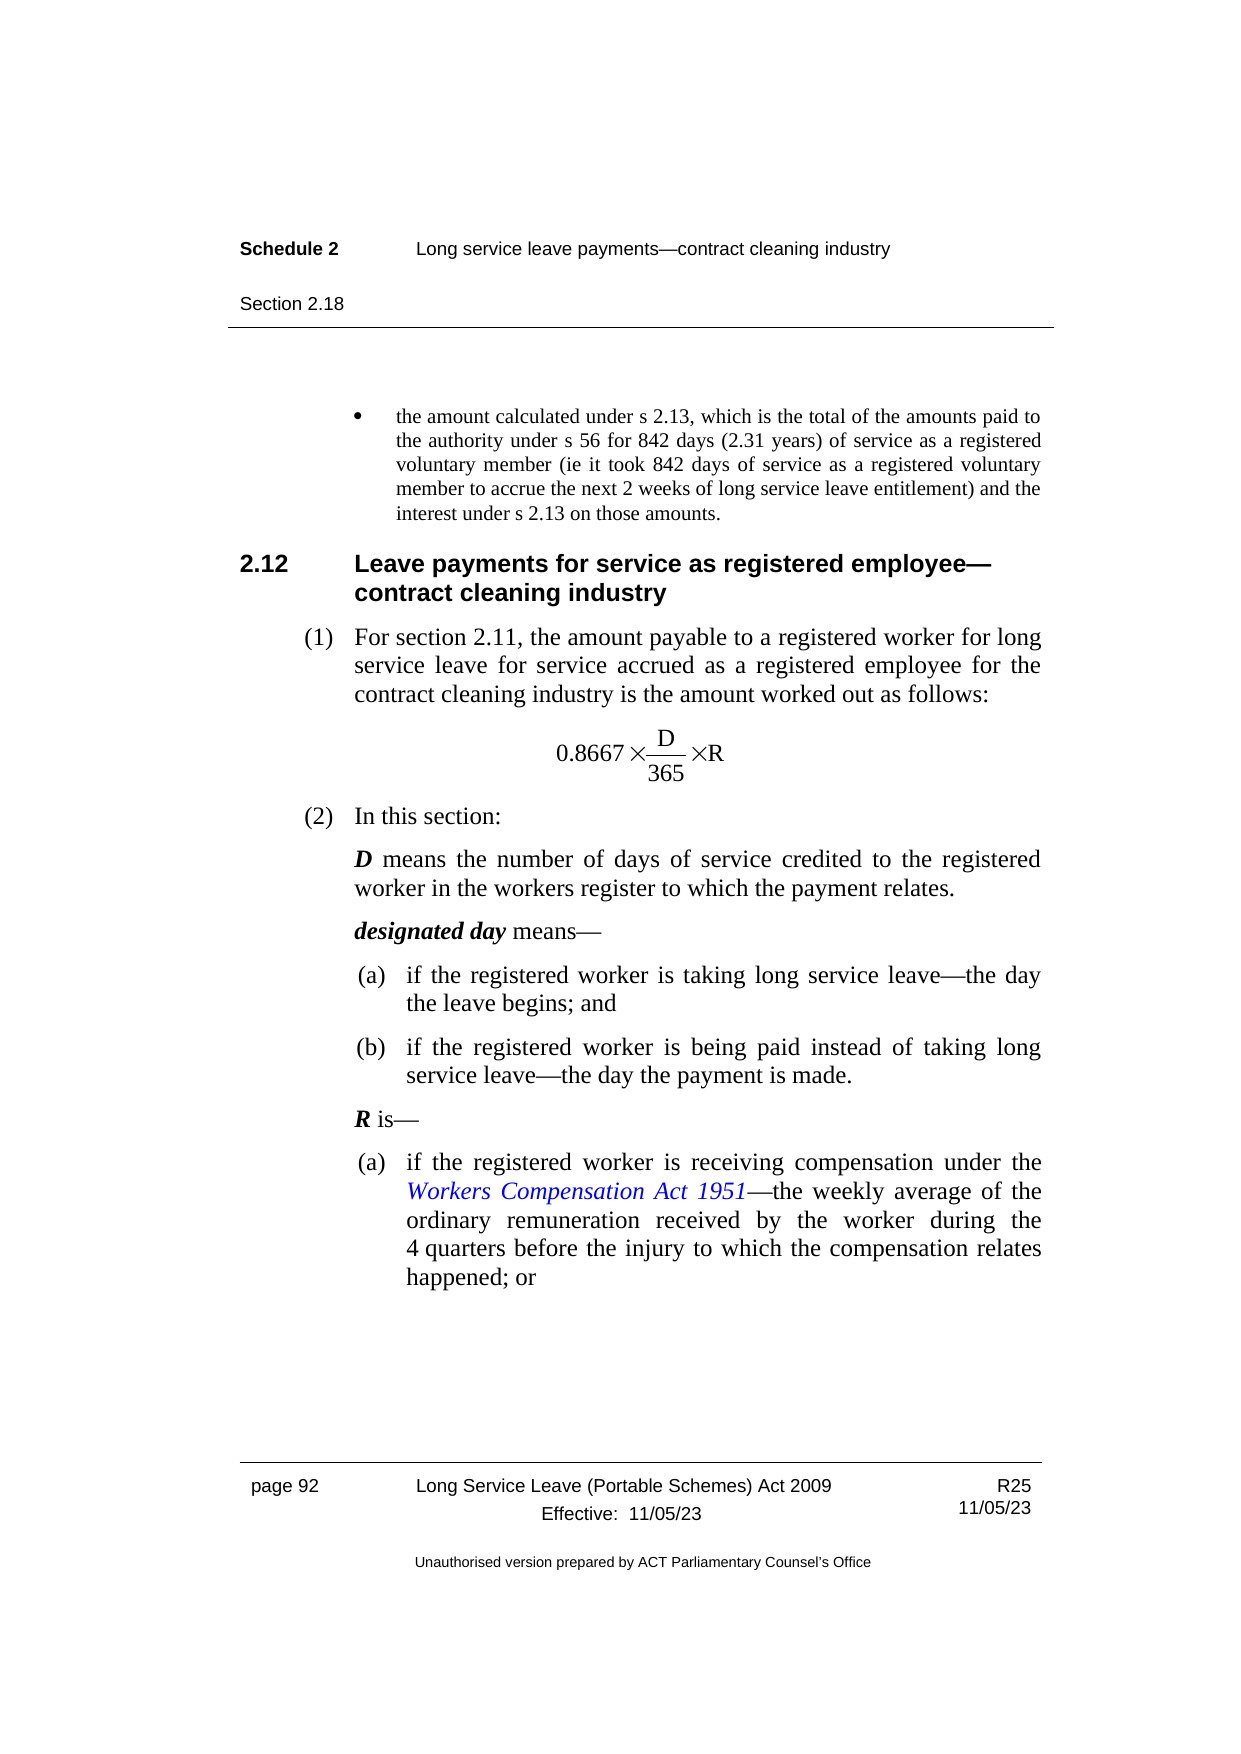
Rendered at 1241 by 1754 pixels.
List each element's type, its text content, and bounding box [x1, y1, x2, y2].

text (1) For section 2.11, the amount payable to a registered worker for long service leave for service accrued as a registered employee for the contract cleaning industry is the amount worked out as follows: [239, 622, 1042, 708]
text D means the number of days of service credited to the registered worker in the workers register to which the payment relates. [354, 844, 1042, 902]
text (2) In this section: [239, 801, 1042, 830]
text R is— [354, 1104, 1042, 1133]
text (a) if the registered worker is receiving compensation under the Workers Compensation Act 1951—the weekly average of the ordinary remuneration received by the worker during the 4 quarters before the injury to which the compensation relates happened; or [239, 1147, 1042, 1291]
text  the amount calculated under s 2.13, which is the total of the amounts paid to the authority under s 56 for 842 days (2.31 years) of service as a registered voluntary member (ie it took 842 days of service as a registered voluntary member to accrue the next 2 weeks of long service leave entitlement) and the interest under s 2.13 on those amounts. [354, 404, 1042, 524]
text (b) if the registered worker is being paid instead of taking long service leave—the day the payment is made. [239, 1032, 1042, 1089]
text designated day means— [354, 916, 1042, 945]
text (a) if the registered worker is taking long service leave—the day the leave begins; and [239, 960, 1042, 1017]
subtitle 2.12 Leave payments for service as registered employee—contract cleaning industry [239, 549, 1042, 607]
